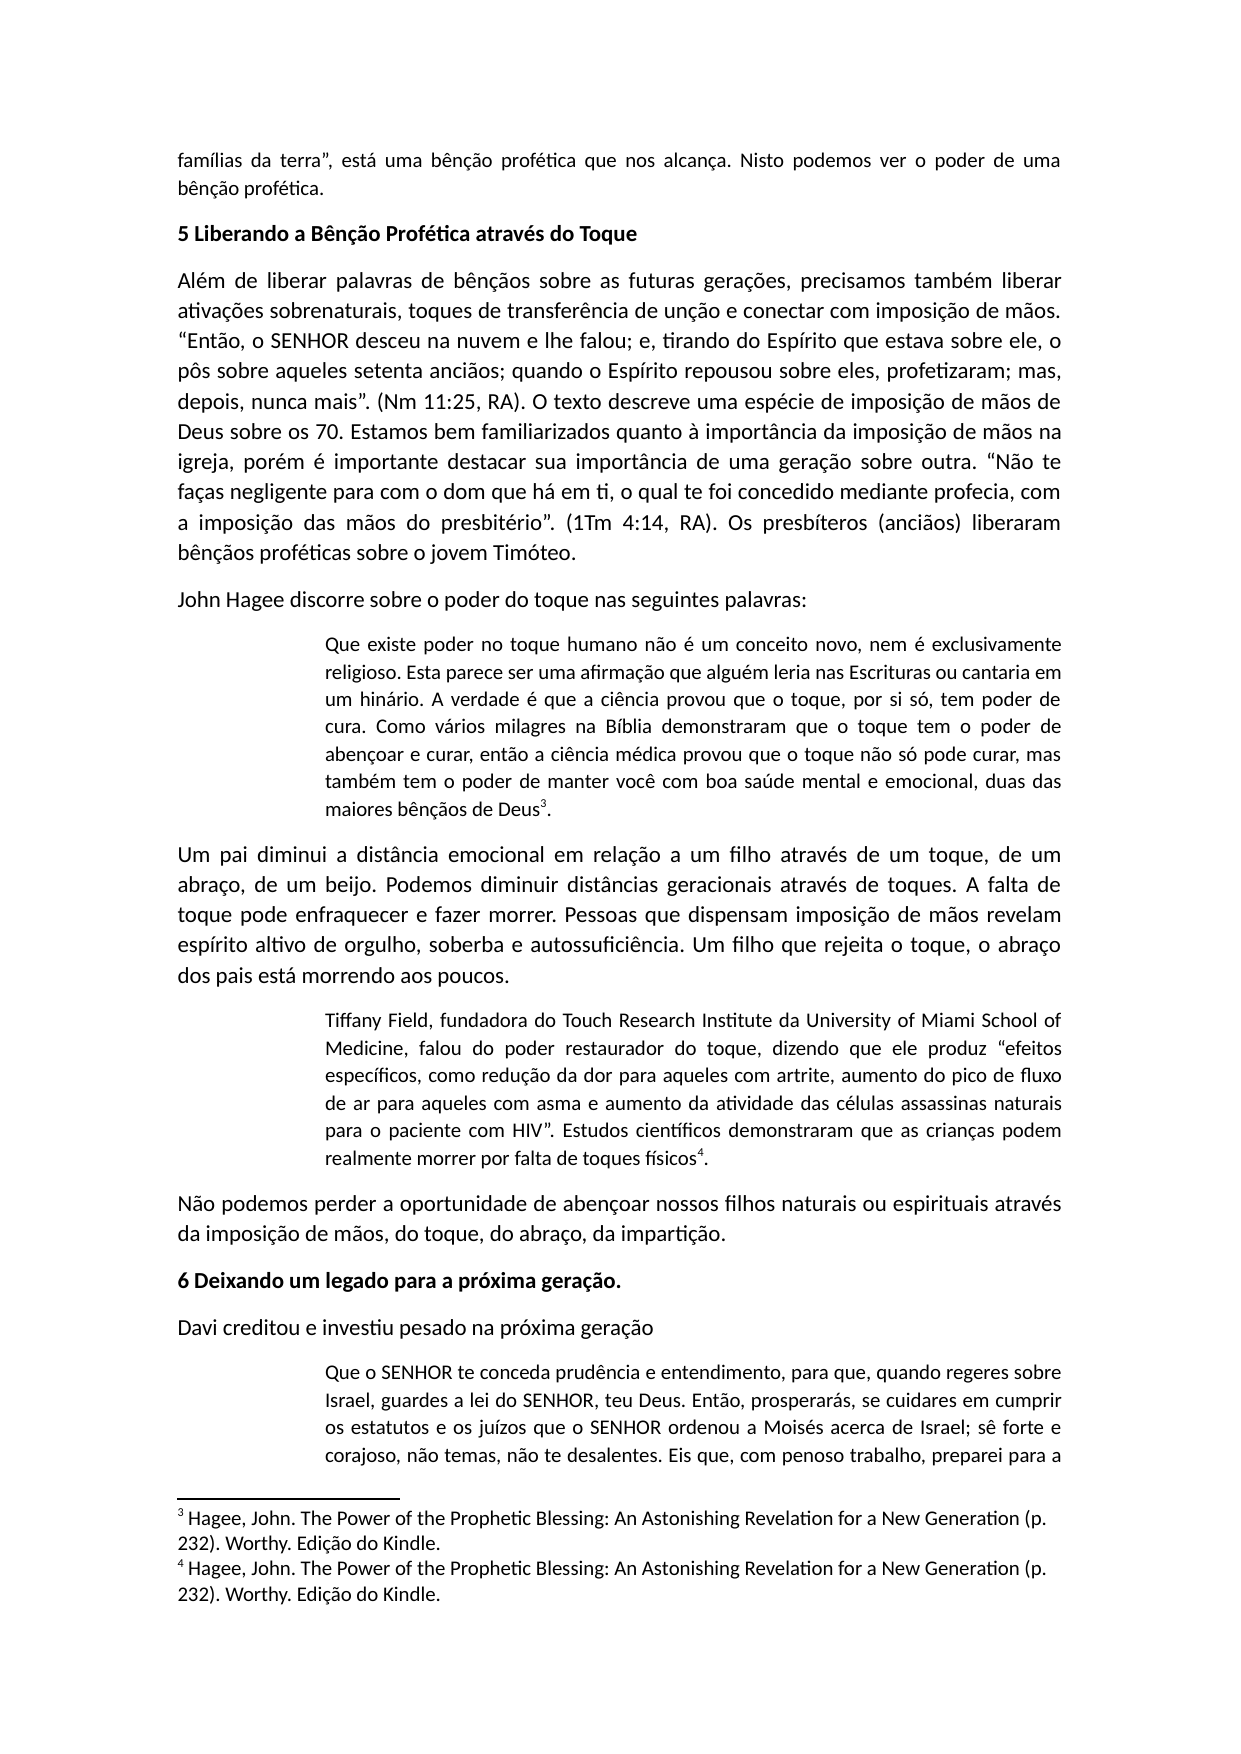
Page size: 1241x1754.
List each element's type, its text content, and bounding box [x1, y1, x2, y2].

text Não podemos perder a oportunidade de abençoar nossos filhos naturais ou espirituais através da imposição de mãos, do toque, do abraço, da impartição. [177, 1189, 1063, 1247]
text 5 Liberando a Bênção Profética através do Toque [177, 219, 1063, 247]
text Que existe poder no toque humano não é um conceito novo, nem é exclusivamente religioso. Esta parece ser uma afirmação que alguém leria nas Escrituras ou cantaria em um hinário. A verdade é que a ciência provou que o toque, por si só, tem poder de cura. Como vários milagres na Bíblia demonstraram que o toque tem o poder de abençoar e curar, então a ciência médica provou que o toque não só pode curar, mas também tem o poder de manter você com boa saúde mental e emocional, duas das maiores bênçãos de Deus. [325, 632, 1063, 821]
text John Hagee discorre sobre o poder do toque nas seguintes palavras: [177, 585, 1063, 613]
text Davi creditou e investiu pesado na próxima geração [177, 1313, 1063, 1341]
text Tiffany Field, fundadora do Touch Research Institute da University of Miami School of Medicine, falou do poder restaurador do toque, dizendo que ele produz “efeitos específicos, como redução da dor para aqueles com artrite, aumento do pico de fluxo de ar para aqueles com asma e aumento da atividade das células assassinas naturais para o paciente com HIV”. Estudos científicos demonstraram que as crianças podem realmente morrer por falta de toques físicos. [325, 1008, 1063, 1170]
text Além de liberar palavras de bênçãos sobre as futuras gerações, precisamos também liberar ativações sobrenaturais, toques de transferência de unção e conectar com imposição de mãos. “Então, o SENHOR desceu na nuvem e lhe falou; e, tirando do Espírito que estava sobre ele, o pôs sobre aqueles setenta anciãos; quando o Espírito repousou sobre eles, profetizaram; mas, depois, nunca mais”. (Nm 11:25, RA). O texto descreve uma espécie de imposição de mãos de Deus sobre os 70. Estamos bem familiarizados quanto à importância da imposição de mãos na igreja, porém é importante destacar sua importância de uma geração sobre outra. “Não te faças negligente para com o dom que há em ti, o qual te foi concedido mediante profecia, com a imposição das mãos do presbitério”. (1Tm 4:14, RA). Os presbíteros (anciãos) liberaram bênçãos proféticas sobre o jovem Timóteo. [177, 266, 1063, 566]
text 6 Deixando um legado para a próxima geração. [177, 1266, 1063, 1294]
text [177, 148, 1063, 200]
text Um pai diminui a distância emocional em relação a um filho através de um toque, de um abraço, de um beijo. Podemos diminuir distâncias geracionais através de toques. A falta de toque pode enfraquecer e fazer morrer. Pessoas que dispensam imposição de mãos revelam espírito altivo de orgulho, soberba e autossuficiência. Um filho que rejeita o toque, o abraço dos pais está morrendo aos poucos. [177, 840, 1063, 989]
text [325, 1359, 1063, 1467]
